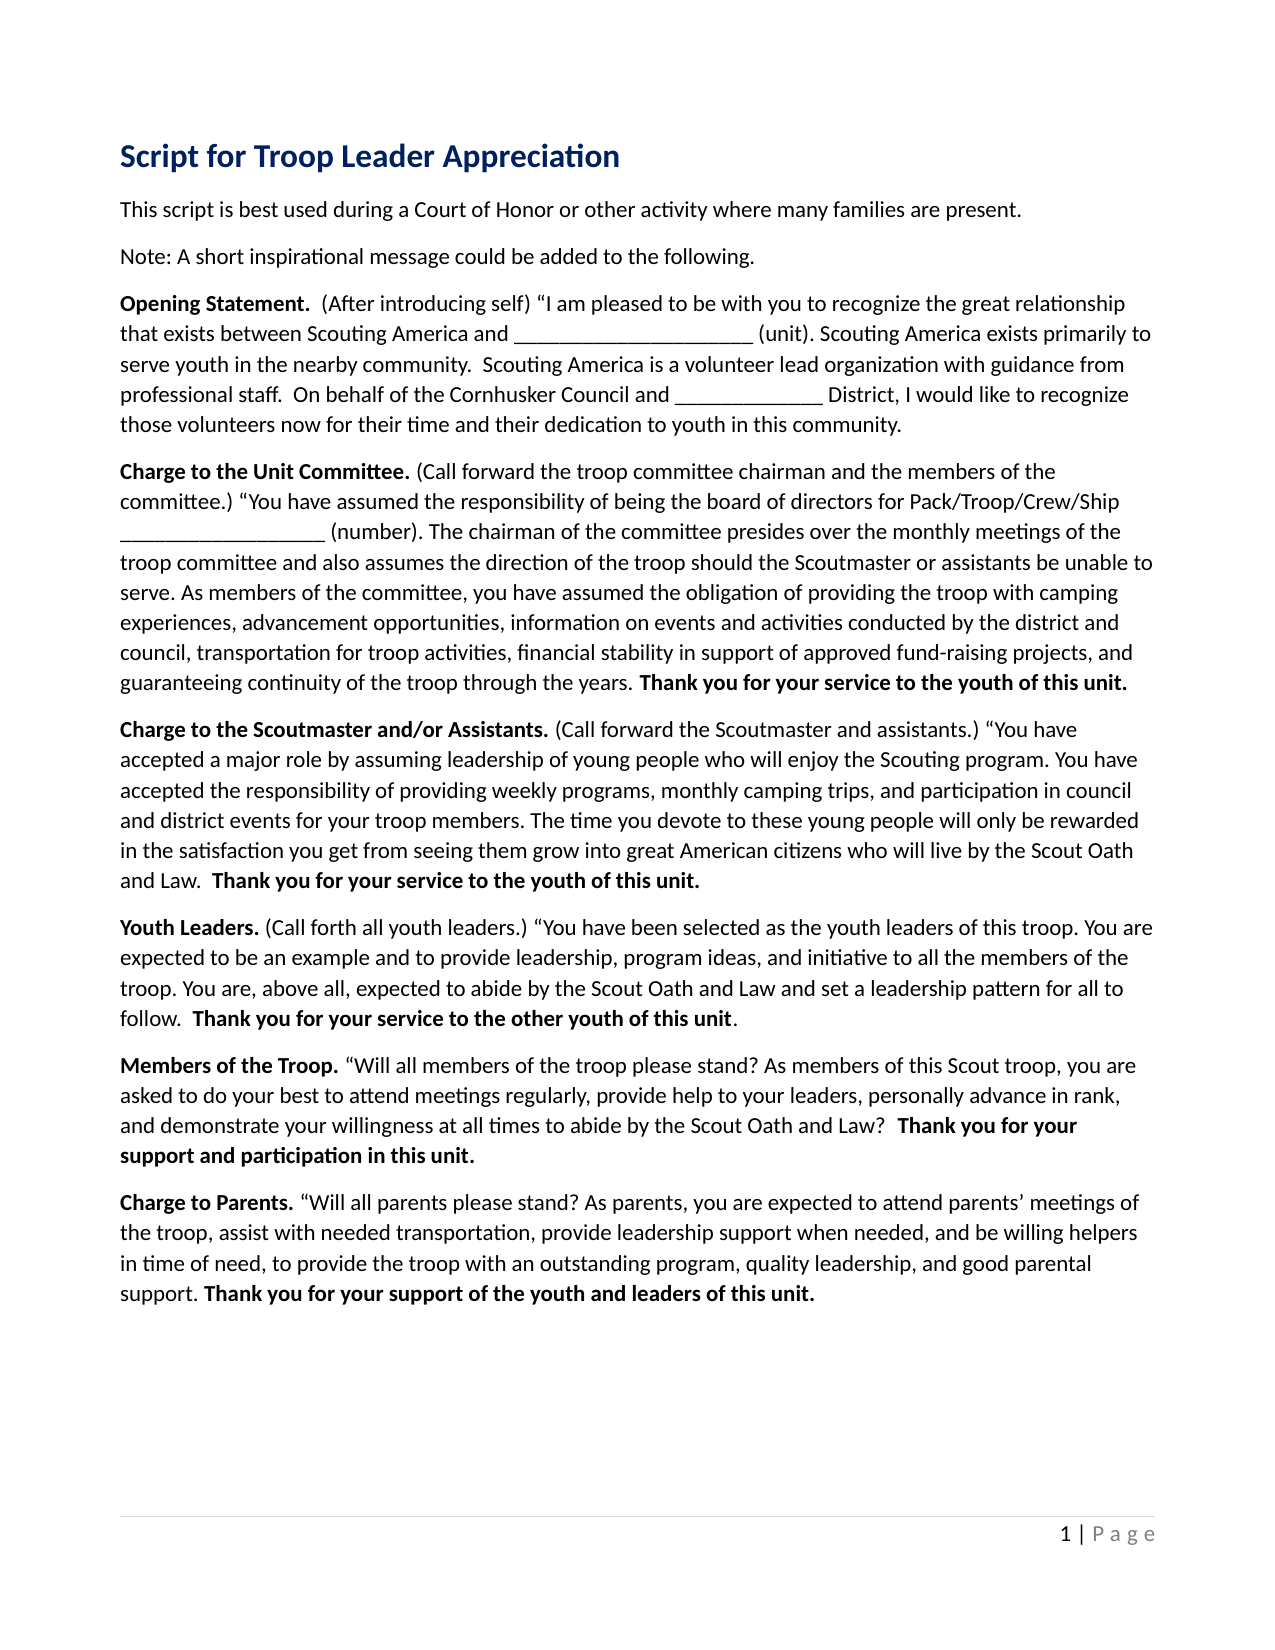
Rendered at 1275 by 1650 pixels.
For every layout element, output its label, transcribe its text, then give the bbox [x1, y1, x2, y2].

text Opening Statement. (After introducing self) “I am pleased to be with you to recognize the great relationship that exists between Scouting America and _____________________ (unit). Scouting America exists primarily to serve youth in the nearby community. Scouting America is a volunteer lead organization with guidance from professional staff. On behalf of the Cornhusker Council and _____________ District, I would like to recognize those volunteers now for their time and their dedication to youth in this community. [120, 289, 1155, 438]
text Charge to the Unit Committee. (Call forward the troop committee chairman and the members of the committee.) “You have assumed the responsibility of being the board of directors for Pack/Troop/Crew/Ship __________________ (number). The chairman of the committee presides over the monthly meetings of the troop committee and also assumes the direction of the troop should the Scoutmaster or assistants be unable to serve. As members of the committee, you have assumed the obligation of providing the troop with camping experiences, advancement opportunities, information on events and activities conducted by the district and council, transportation for troop activities, financial stability in support of approved fund-raising projects, and guaranteeing continuity of the troop through the years. Thank you for your service to the youth of this unit. [120, 457, 1155, 697]
text Note: A short inspirational message could be added to the following. [120, 242, 1155, 271]
text Script for Troop Leader Appreciation [120, 135, 1155, 176]
text This script is best used during a Court of Honor or other activity where many families are present. [120, 196, 1155, 224]
text Youth Leaders. (Call forth all youth leaders.) “You have been selected as the youth leaders of this troop. You are expected to be an example and to provide leadership, program ideas, and initiative to all the members of the troop. You are, above all, expected to abide by the Scout Oath and Law and set a leadership pattern for all to follow. Thank you for your service to the other youth of this unit. [120, 913, 1155, 1032]
text Members of the Troop. “Will all members of the troop please stand? As members of this Scout troop, you are asked to do your best to attend meetings regularly, provide help to your leaders, personally advance in rank, and demonstrate your willingness at all times to abide by the Scout Oath and Law? Thank you for your support and participation in this unit. [120, 1051, 1155, 1169]
text Charge to Parents. “Will all parents please stand? As parents, you are expected to attend parents’ meetings of the troop, assist with needed transportation, provide leadership support when needed, and be willing helpers in time of need, to provide the troop with an outstanding program, quality leadership, and good parental support. Thank you for your support of the youth and leaders of this unit. [120, 1188, 1155, 1307]
text Charge to the Scoutmaster and/or Assistants. (Call forward the Scoutmaster and assistants.) “You have accepted a major role by assuming leadership of young people who will enjoy the Scouting program. You have accepted the responsibility of providing weekly programs, monthly camping trips, and participation in council and district events for your troop members. The time you devote to these young people will only be rewarded in the satisfaction you get from seeing them grow into great American citizens who will live by the Scout Oath and Law. Thank you for your service to the youth of this unit. [120, 715, 1155, 894]
